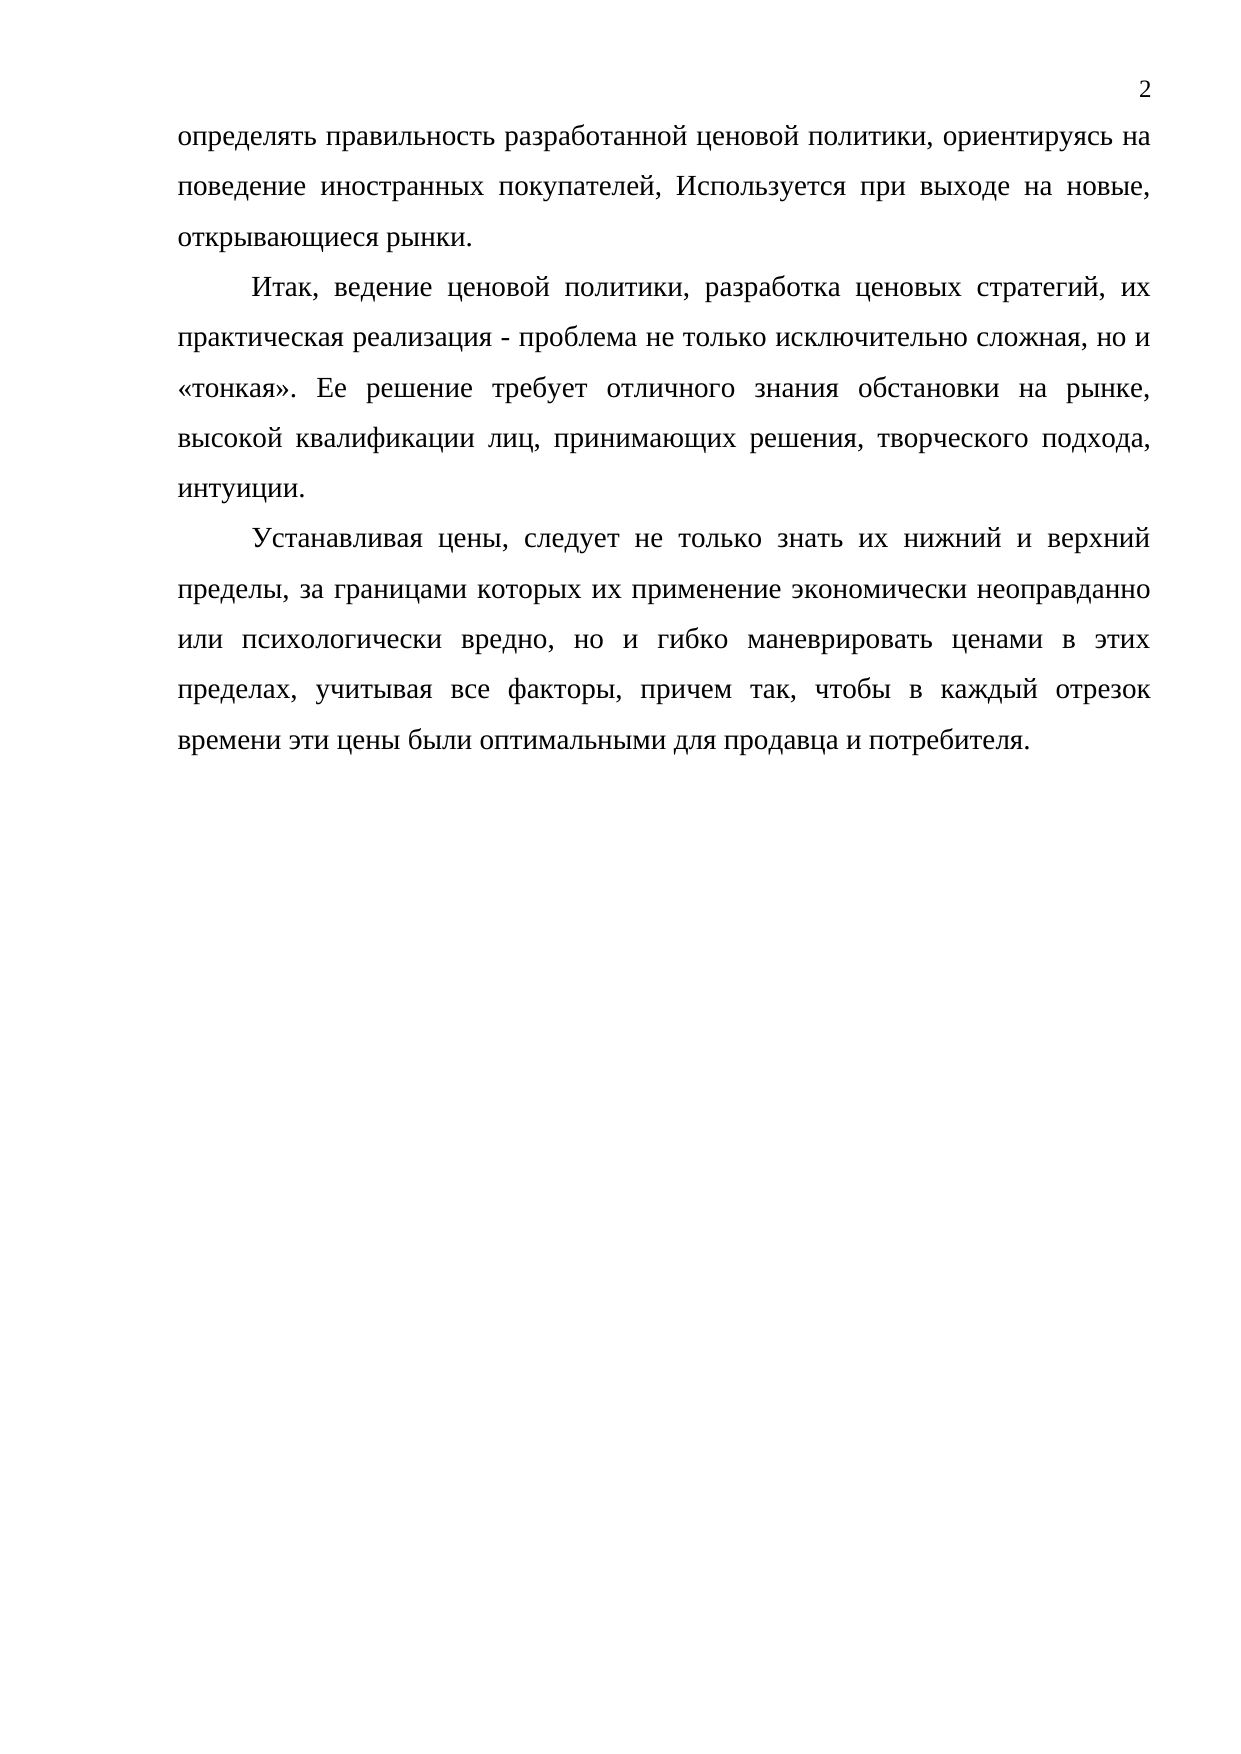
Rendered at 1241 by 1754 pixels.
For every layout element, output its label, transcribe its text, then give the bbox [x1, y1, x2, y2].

text Устанавливая цены, следует не только знать их нижний и верхний пределы, за границами которых их применение экономически неоправданно или психологически вредно, но и гибко маневрировать ценами в этих пределах, учитывая все факторы, причем так, чтобы в каждый отрезок времени эти цены были оптимальными для продавца и потребителя. [177, 521, 1152, 755]
text Итак, ведение ценовой политики, разработка ценовых стратегий, их практическая реализация - проблема не только исключительно сложная, но и «тонкая». Ее решение требует отличного знания обстановки на рынке, высокой квалификации лиц, принимающих решения, творческого подхода, интуиции. [177, 269, 1152, 504]
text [177, 118, 1152, 252]
